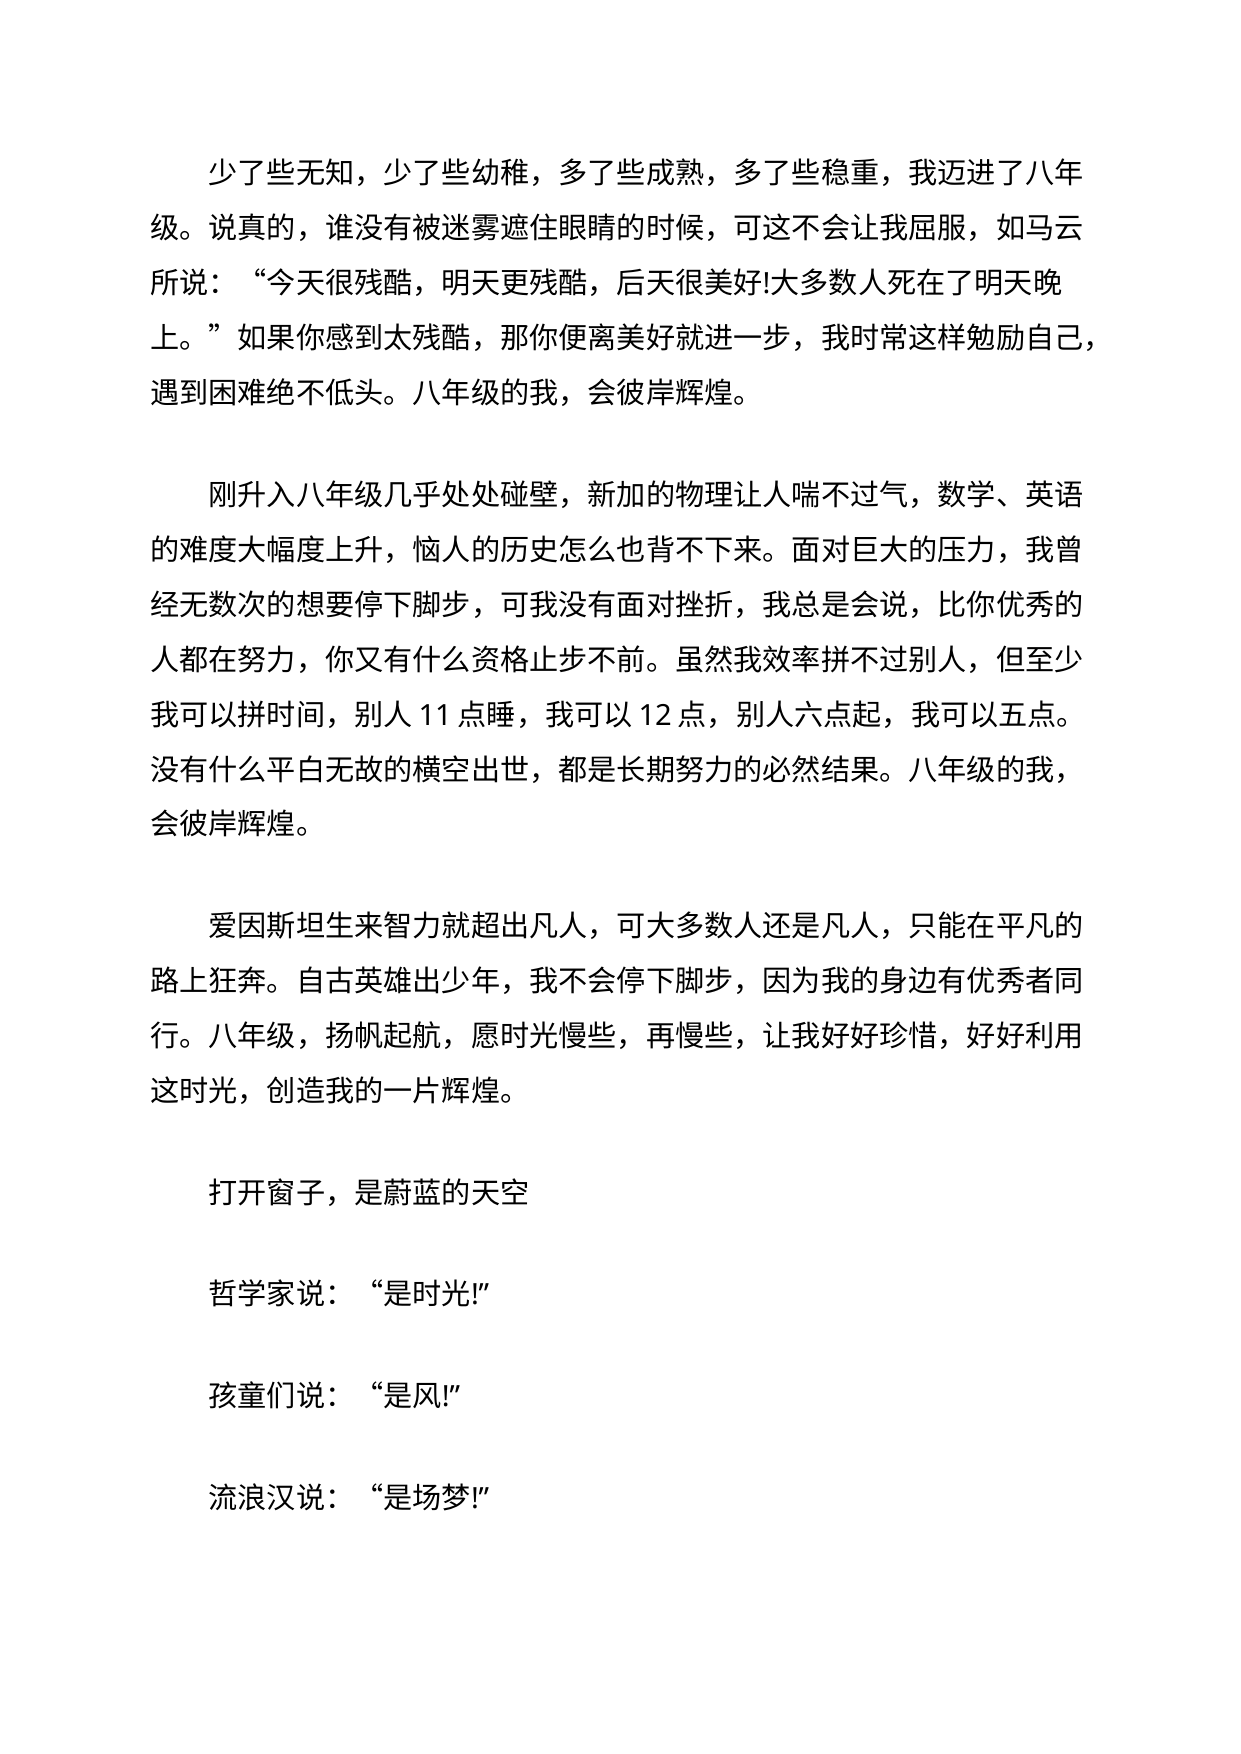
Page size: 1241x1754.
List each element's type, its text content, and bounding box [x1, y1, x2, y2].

text 少了些无知，少了些幼稚，多了些成熟，多了些稳重，我迈进了八年级。说真的，谁没有被迷雾遮住眼睛的时候，可这不会让我屈服，如马云所说：“今天很残酷，明天更残酷，后天很美好!大多数人死在了明天晚上。”如果你感到太残酷，那你便离美好就进一步，我时常这样勉励自己，遇到困难绝不低头。八年级的我，会彼岸辉煌。 [150, 150, 1090, 412]
text 孩童们说：“是风!” [150, 1373, 1090, 1415]
text 打开窗子，是蔚蓝的天空 [150, 1169, 1090, 1211]
text 刚升入八年级几乎处处碰壁，新加的物理让人喘不过气，数学、英语的难度大幅度上升，恼人的历史怎么也背不下来。面对巨大的压力，我曾经无数次的想要停下脚步，可我没有面对挫折，我总是会说，比你优秀的人都在努力，你又有什么资格止步不前。虽然我效率拼不过别人，但至少我可以拼时间，别人11点睡，我可以12点，别人六点起，我可以五点。没有什么平白无故的横空出世，都是长期努力的必然结果。八年级的我，会彼岸辉煌。 [150, 471, 1090, 843]
text 流浪汉说：“是场梦!” [150, 1475, 1090, 1517]
text 哲学家说：“是时光!” [150, 1271, 1090, 1313]
text 爱因斯坦生来智力就超出凡人，可大多数人还是凡人，只能在平凡的路上狂奔。自古英雄出少年，我不会停下脚步，因为我的身边有优秀者同行。八年级，扬帆起航，愿时光慢些，再慢些，让我好好珍惜，好好利用这时光，创造我的一片辉煌。 [150, 903, 1090, 1110]
